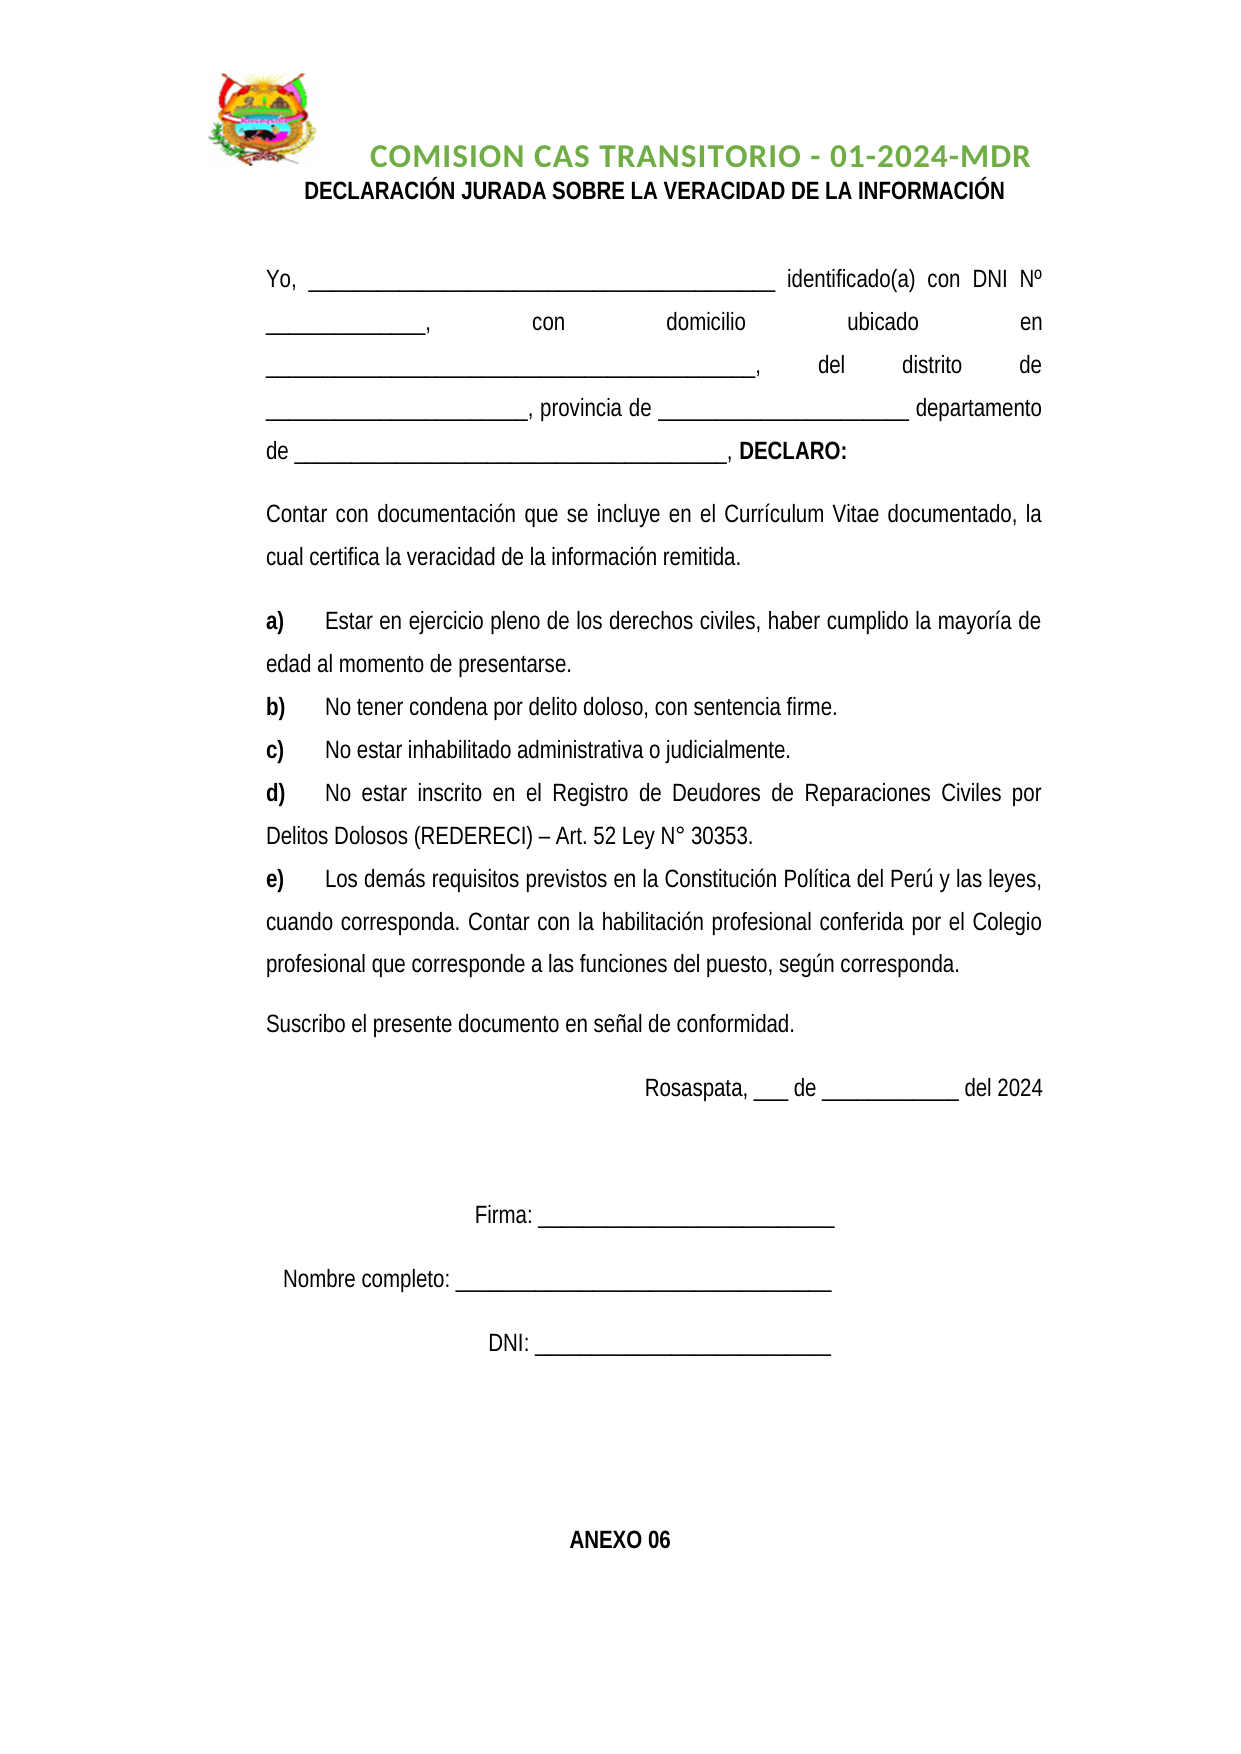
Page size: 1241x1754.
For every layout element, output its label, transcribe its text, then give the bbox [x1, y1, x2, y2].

text ANEXO 06 [177, 1525, 1063, 1554]
list Los demás requisitos previstos en la Constitución Política del Perú y las leyes, cuando corresponda. Contar con la habilitación profesional conferida por el Colegio profesional que corresponde a las funciones del puesto, según corresponda. [266, 864, 1043, 978]
list No tener condena por delito doloso, con sentencia firme. [266, 692, 1043, 721]
text Rosaspata, ___ de ____________ del 2024 [266, 1073, 1043, 1101]
list No estar inhabilitado administrativa o judicialmente. [266, 735, 1043, 763]
list Estar en ejercicio pleno de los derechos civiles, haber cumplido la mayoría de edad al momento de presentarse. [266, 606, 1043, 678]
text DECLARACIÓN JURADA SOBRE LA VERACIDAD DE LA INFORMACIÓN [266, 176, 1043, 204]
text Yo, _________________________________________ identificado(a) con DNI Nº ______________, con domicilio ubicado en ___________________________________________, del distrito de _______________________, provincia de ______________________ departamento de ______________________________________, DECLARO: [266, 264, 1043, 464]
text Nombre completo: _________________________________ [266, 1264, 1043, 1293]
text DNI: __________________________ [177, 1328, 1063, 1356]
text Suscribo el presente documento en señal de conformidad. [266, 1009, 1043, 1038]
text Contar con documentación que se incluye en el Currículum Vitae documentado, la cual certifica la veracidad de la información remitida. [266, 499, 1043, 571]
list No estar inscrito en el Registro de Deudores de Reparaciones Civiles por Delitos Dolosos (REDERECI) – Art. 52 Ley N° 30353. [266, 778, 1043, 849]
picture [209, 74, 316, 165]
text Firma: __________________________ [266, 1200, 1043, 1229]
